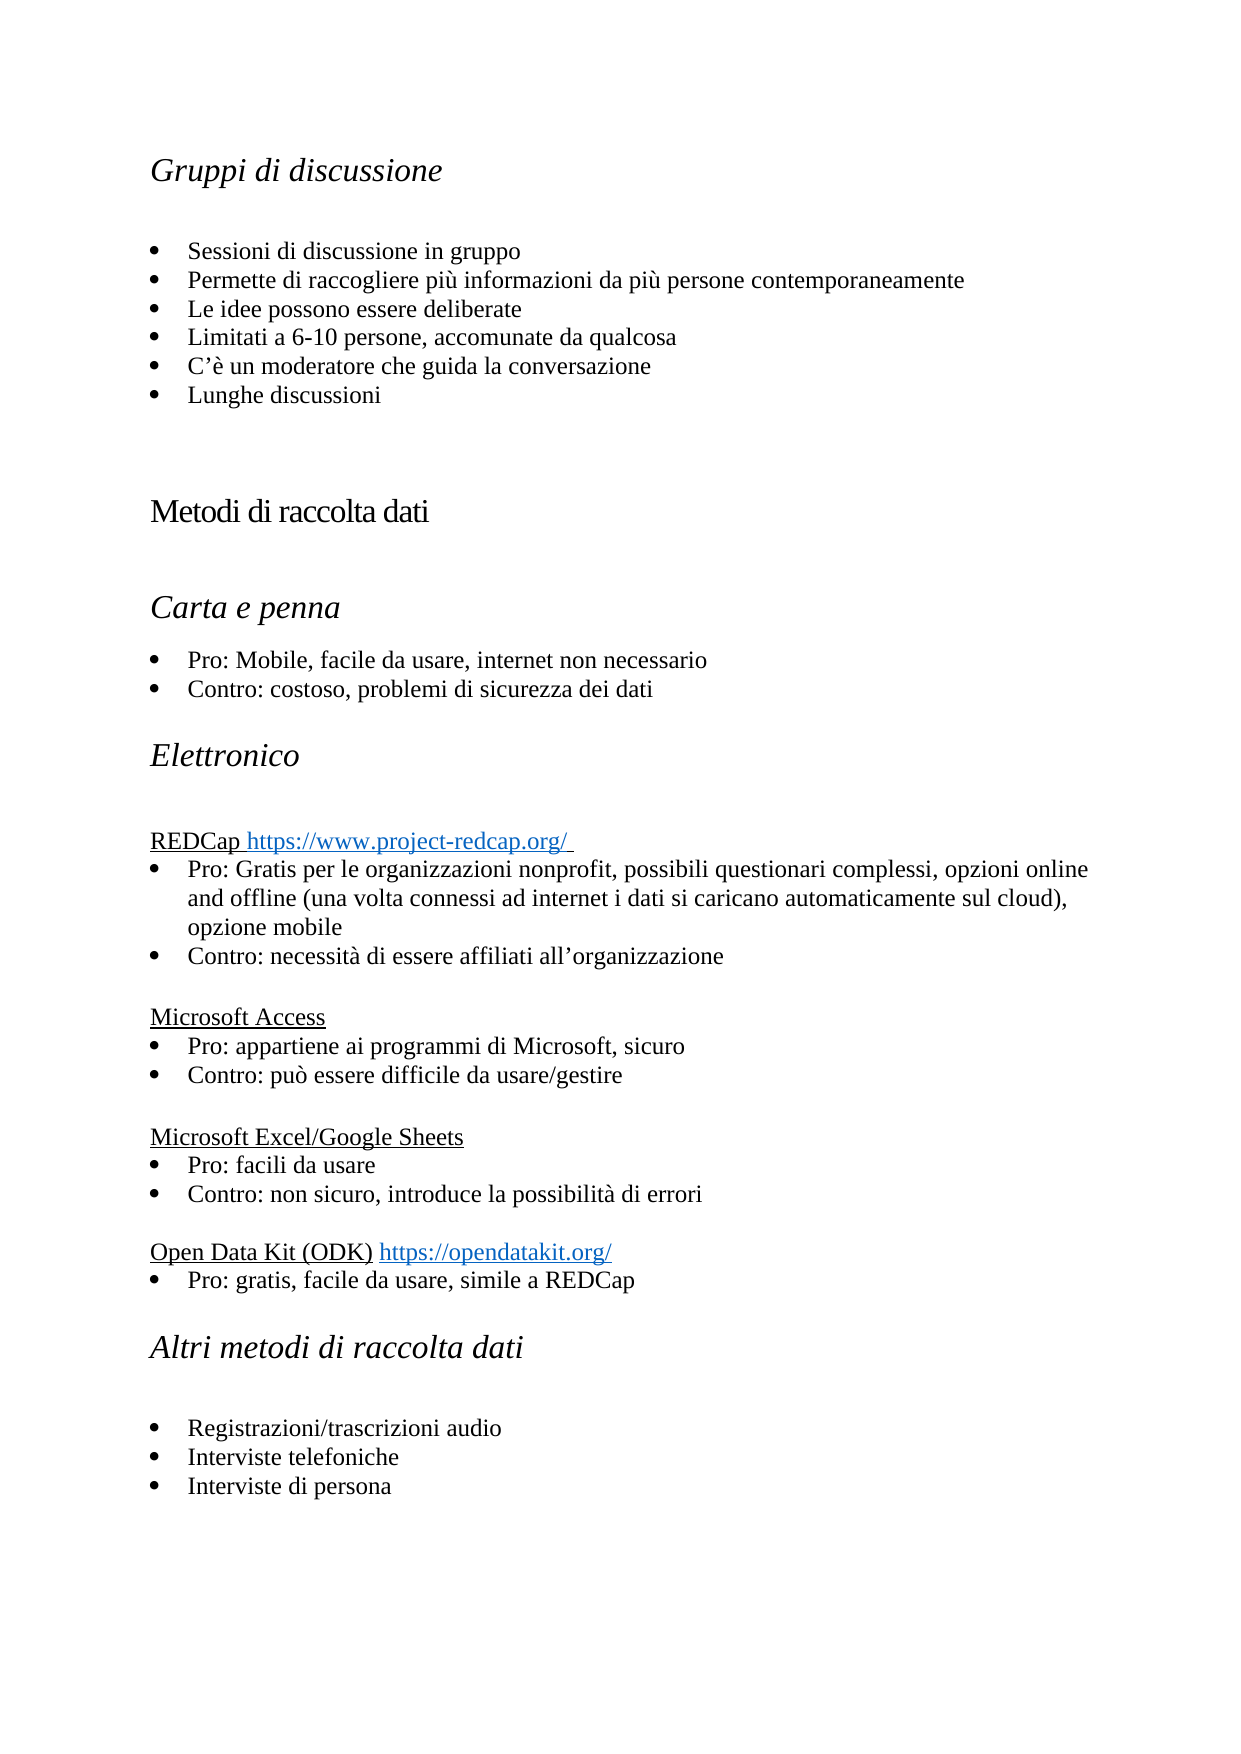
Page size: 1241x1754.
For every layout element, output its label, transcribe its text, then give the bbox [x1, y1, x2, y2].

list Pro: facili da usare [150, 1150, 1090, 1179]
list Pro: appartiene ai programmi di Microsoft, sicuro [150, 1031, 1090, 1060]
list Interviste di persona [150, 1471, 1090, 1499]
list Pro: Gratis per le organizzazioni nonprofit, possibili questionari complessi, opzioni online and offline (una volta connessi ad internet i dati si caricano automaticamente sul cloud), opzione mobile [150, 854, 1090, 941]
list Sessioni di discussione in gruppo [150, 236, 1090, 265]
list Contro: costoso, problemi di sicurezza dei dati [150, 674, 1090, 702]
list Pro: gratis, facile da usare, simile a REDCap [150, 1265, 1090, 1294]
list C’è un moderatore che guida la conversazione [150, 351, 1090, 380]
list Limitati a 6-10 persone, accomunate da qualcosa [150, 322, 1090, 351]
subtitle Elettronico [150, 735, 1090, 774]
text Open Data Kit (ODK) https://opendatakit.org/ [150, 1237, 1090, 1265]
list Contro: non sicuro, introduce la possibilità di errori [150, 1179, 1090, 1208]
list Pro: Mobile, facile da usare, internet non necessario [150, 645, 1090, 674]
subtitle Microsoft Access [150, 1002, 1090, 1031]
subtitle Altri metodi di raccolta dati [150, 1327, 1090, 1365]
list Interviste telefoniche [150, 1442, 1090, 1471]
subtitle Carta e penna [150, 587, 1090, 626]
list Contro: necessità di essere affiliati all’organizzazione [150, 941, 1090, 969]
list Contro: può essere difficile da usare/gestire [150, 1060, 1090, 1089]
list Lunghe discussioni [150, 380, 1090, 409]
list Le idee possono essere deliberate [150, 294, 1090, 322]
list Permette di raccogliere più informazioni da più persone contemporaneamente [150, 265, 1090, 294]
list Registrazioni/trascrizioni audio [150, 1413, 1090, 1442]
subtitle REDCap https://www.project-redcap.org/ [150, 826, 1090, 854]
title Metodi di raccolta dati [150, 491, 1090, 529]
subtitle Microsoft Excel/Google Sheets [150, 1122, 1090, 1150]
subtitle Gruppi di discussione [150, 150, 1090, 188]
